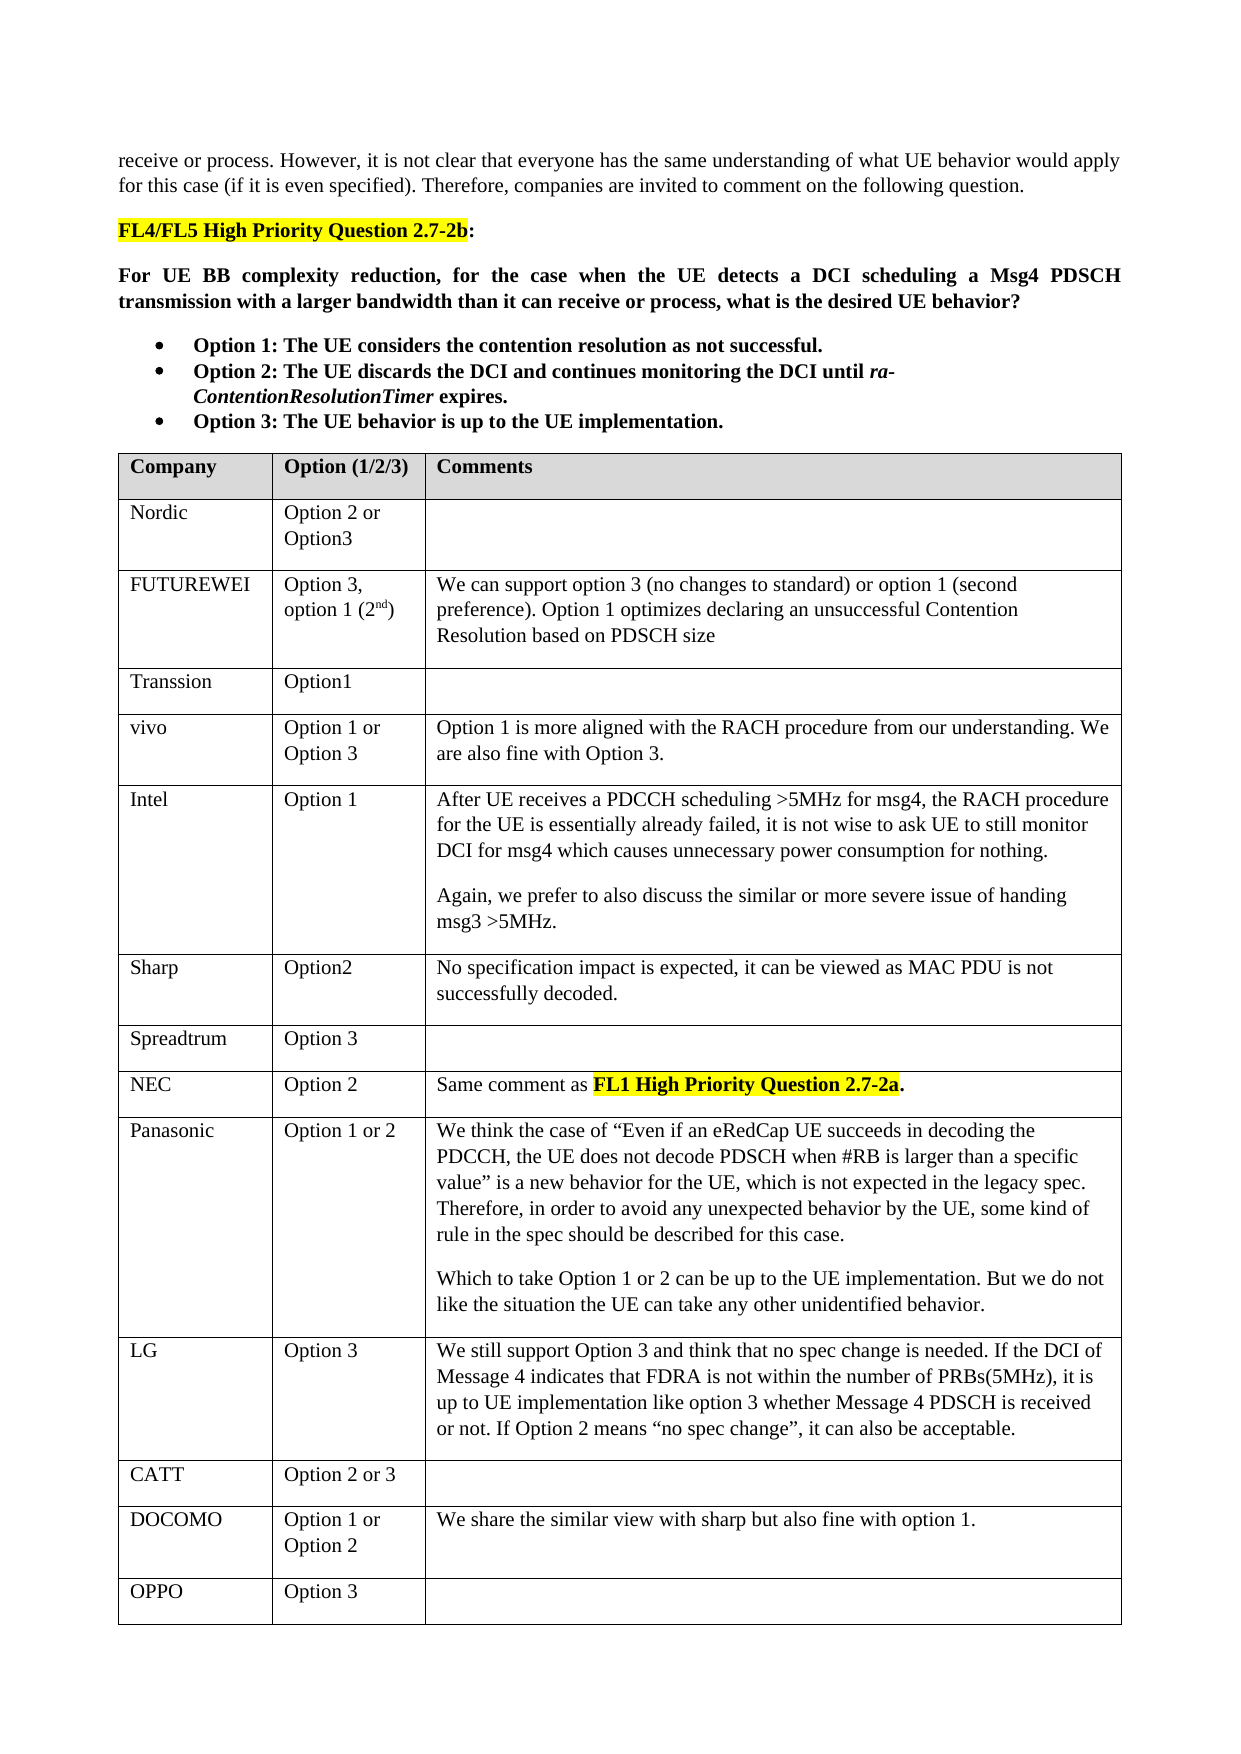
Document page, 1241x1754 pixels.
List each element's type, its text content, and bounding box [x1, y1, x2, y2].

table_cell NEC [119, 1072, 272, 1117]
text FL4/FL5 High Priority Question 2.7-2b: [468, 218, 1122, 242]
table_cell Panasonic [119, 1118, 272, 1337]
table_cell [426, 1026, 1121, 1071]
table_cell Option 1 or 2 [273, 1118, 425, 1337]
table_cell Option 1 is more aligned with the RACH procedure from our understanding. We are also fine with Option 3. [426, 715, 1121, 785]
table_cell vivo [119, 715, 272, 785]
text For UE BB complexity reduction, for the case when the UE detects a DCI scheduling a Msg4 PDSCH transmission with a larger bandwidth than it can receive or process, what is the desired UE behavior? [118, 263, 1122, 313]
table_header Comments [426, 454, 1121, 499]
table_cell Intel [119, 786, 272, 954]
table_cell LG [119, 1338, 272, 1460]
table_cell Option 3 [273, 1579, 425, 1623]
list Option 2: The UE discards the DCI and continues monitoring the DCI until ra-ContentionResolutionTimer expires. [156, 359, 1122, 408]
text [118, 147, 1122, 197]
table_cell [426, 500, 1121, 570]
table_cell Option 1 or Option 3 [273, 715, 425, 785]
table_cell Option 3 [273, 1026, 425, 1071]
table_cell Option 3 [273, 1338, 425, 1460]
table_cell [426, 1579, 1121, 1623]
table_cell We share the similar view with sharp but also fine with option 1. [426, 1507, 1121, 1578]
list Option 3: The UE behavior is up to the UE implementation. [156, 409, 1122, 433]
table_cell Option 2 [273, 1072, 425, 1117]
table_header Option (1/2/3) [273, 454, 425, 499]
table_cell Option2 [273, 955, 425, 1025]
table_cell CATT [119, 1461, 272, 1506]
table_cell [426, 1461, 1121, 1506]
table_cell Transsion [119, 669, 272, 714]
table_cell We think the case of “Even if an eRedCap UE succeeds in decoding the PDCCH, the UE does not decode PDSCH when #RB is larger than a specific value” is a new behavior for the UE, which is not expected in the legacy spec. Therefore, in order to avoid any unexpected behavior by the UE, some kind of rule in the spec should be described for this case. Which to take Option 1 or 2 can be up to the UE implementation. But we do not like the situation the UE can take any other unidentified behavior. [426, 1118, 1121, 1337]
table_cell Option 2 or 3 [273, 1461, 425, 1506]
table_cell No specification impact is expected, it can be viewed as MAC PDU is not successfully decoded. [426, 955, 1121, 1025]
table_cell Same comment as FL1 High Priority Question 2.7-2a. [426, 1072, 1121, 1117]
table_cell FUTUREWEI [119, 571, 272, 668]
table_cell Spreadtrum [119, 1026, 272, 1071]
table_header Company [119, 454, 272, 499]
table_cell We can support option 3 (no changes to standard) or option 1 (second preference). Option 1 optimizes declaring an unsuccessful Contention Resolution based on PDSCH size [426, 571, 1121, 668]
table_cell Option1 [273, 669, 425, 714]
table_cell Sharp [119, 955, 272, 1025]
table_cell After UE receives a PDCCH scheduling >5MHz for msg4, the RACH procedure for the UE is essentially already failed, it is not wise to ask UE to still monitor DCI for msg4 which causes unnecessary power consumption for nothing. Again, we prefer to also discuss the similar or more severe issue of handing msg3 >5MHz. [426, 786, 1121, 954]
table_cell Option 2 or Option3 [273, 500, 425, 570]
table_cell [426, 669, 1121, 714]
table_cell OPPO [119, 1579, 272, 1623]
list Option 1: The UE considers the contention resolution as not successful. [156, 333, 1122, 357]
table_cell DOCOMO [119, 1507, 272, 1578]
table_cell Nordic [119, 500, 272, 570]
table_cell We still support Option 3 and think that no spec change is needed. If the DCI of Message 4 indicates that FDRA is not within the number of PRBs(5MHz), it is up to UE implementation like option 3 whether Message 4 PDSCH is received or not. If Option 2 means “no spec change”, it can also be acceptable. [426, 1338, 1121, 1460]
table_cell Option 1 or Option 2 [273, 1507, 425, 1578]
table_cell Option 1 [273, 786, 425, 954]
table_cell Option 3, option 1 (2nd) [273, 571, 425, 668]
